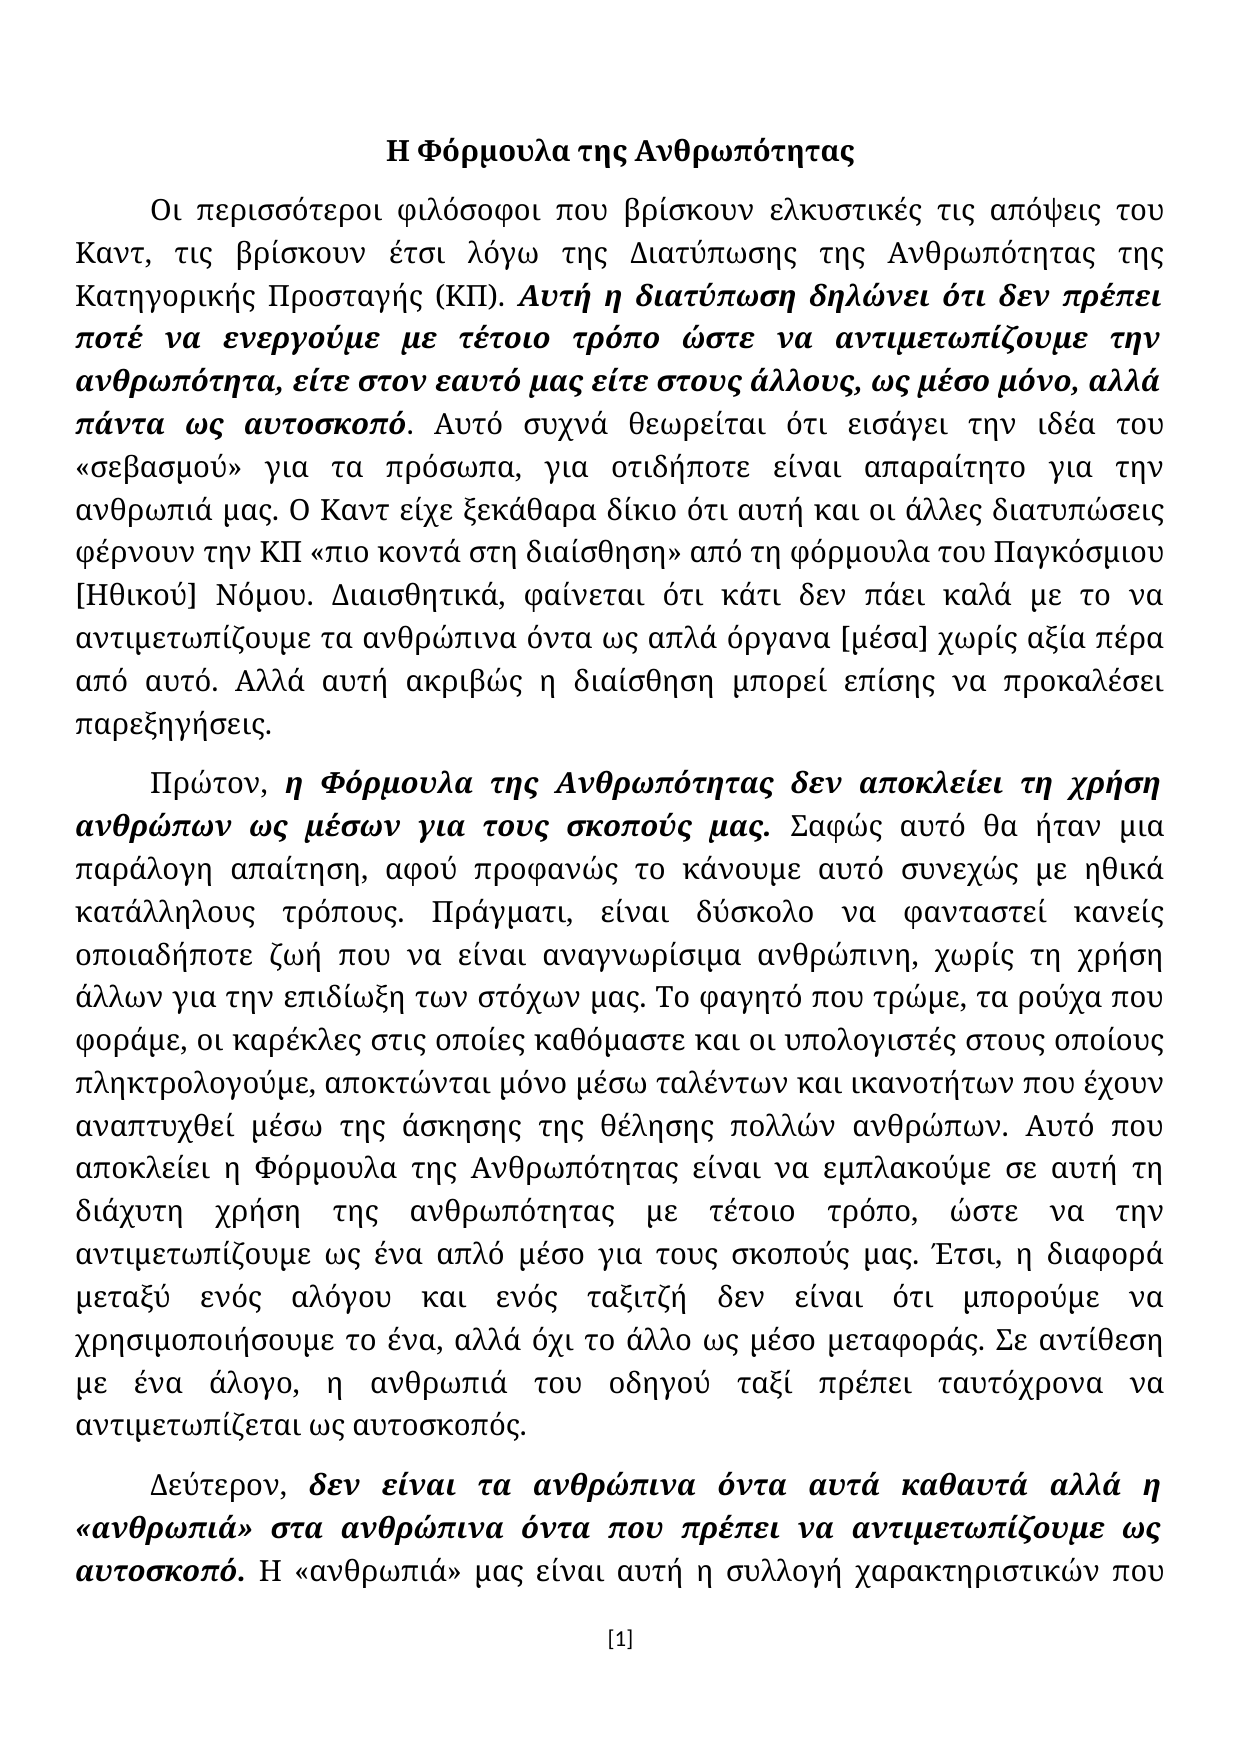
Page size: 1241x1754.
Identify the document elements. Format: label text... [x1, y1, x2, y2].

text Πρώτον, η Φόρμουλα της Ανθρωπότητας δεν αποκλείει τη χρήση ανθρώπων ως μέσων για τους σκοπούς μας. Σαφώς αυτό θα ήταν μια παράλογη απαίτηση, αφού προφανώς το κάνουμε αυτό συνεχώς με ηθικά κατάλληλους τρόπους. Πράγματι, είναι δύσκολο να φανταστεί κανείς οποιαδήποτε ζωή που να είναι αναγνωρίσιμα ανθρώπινη, χωρίς τη χρήση άλλων για την επιδίωξη των στόχων μας. Το φαγητό που τρώμε, τα ρούχα που φοράμε, οι καρέκλες στις οποίες καθόμαστε και οι υπολογιστές στους οποίους πληκτρολογούμε, αποκτώνται μόνο μέσω ταλέντων και ικανοτήτων που έχουν αναπτυχθεί μέσω της άσκησης της θέλησης πολλών ανθρώπων. Αυτό που αποκλείει η Φόρμουλα της Ανθρωπότητας είναι να εμπλακούμε σε αυτή τη διάχυτη χρήση της ανθρωπότητας με τέτοιο τρόπο, ώστε να την αντιμετωπίζουμε ως ένα απλό μέσο για τους σκοπούς μας. Έτσι, η διαφορά μεταξύ ενός αλόγου και ενός ταξιτζή δεν είναι ότι μπορούμε να χρησιμοποιήσουμε το ένα, αλλά όχι το άλλο ως μέσο μεταφοράς. Σε αντίθεση με ένα άλογο, η ανθρωπιά του οδηγού ταξί πρέπει ταυτόχρονα να αντιμετωπίζεται ως αυτοσκοπός. [75, 762, 1165, 1444]
text Οι περισσότεροι φιλόσοφοι που βρίσκουν ελκυστικές τις απόψεις του Καντ, τις βρίσκουν έτσι λόγω της Διατύπωσης της Ανθρωπότητας της Κατηγορικής Προσταγής (ΚΠ). Αυτή η διατύπωση δηλώνει ότι δεν πρέπει ποτέ να ενεργούμε με τέτοιο τρόπο ώστε να αντιμετωπίζουμε την ανθρωπότητα, είτε στον εαυτό μας είτε στους άλλους, ως μέσο μόνο, αλλά πάντα ως αυτοσκοπό. Αυτό συχνά θεωρείται ότι εισάγει την ιδέα του «σεβασμού» για τα πρόσωπα, για οτιδήποτε είναι απαραίτητο για την ανθρωπιά μας. Ο Καντ είχε ξεκάθαρα δίκιο ότι αυτή και οι άλλες διατυπώσεις φέρνουν την ΚΠ «πιο κοντά στη διαίσθηση» από τη φόρμουλα του Παγκόσμιου [Ηθικού] Νόμου. Διαισθητικά, φαίνεται ότι κάτι δεν πάει καλά με το να αντιμετωπίζουμε τα ανθρώπινα όντα ως απλά όργανα [μέσα] χωρίς αξία πέρα από αυτό. Αλλά αυτή ακριβώς η διαίσθηση μπορεί επίσης να προκαλέσει παρεξηγήσεις. [75, 189, 1165, 743]
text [75, 1464, 1165, 1589]
text Η Φόρμουλα της Ανθρωπότητας [75, 130, 1165, 169]
